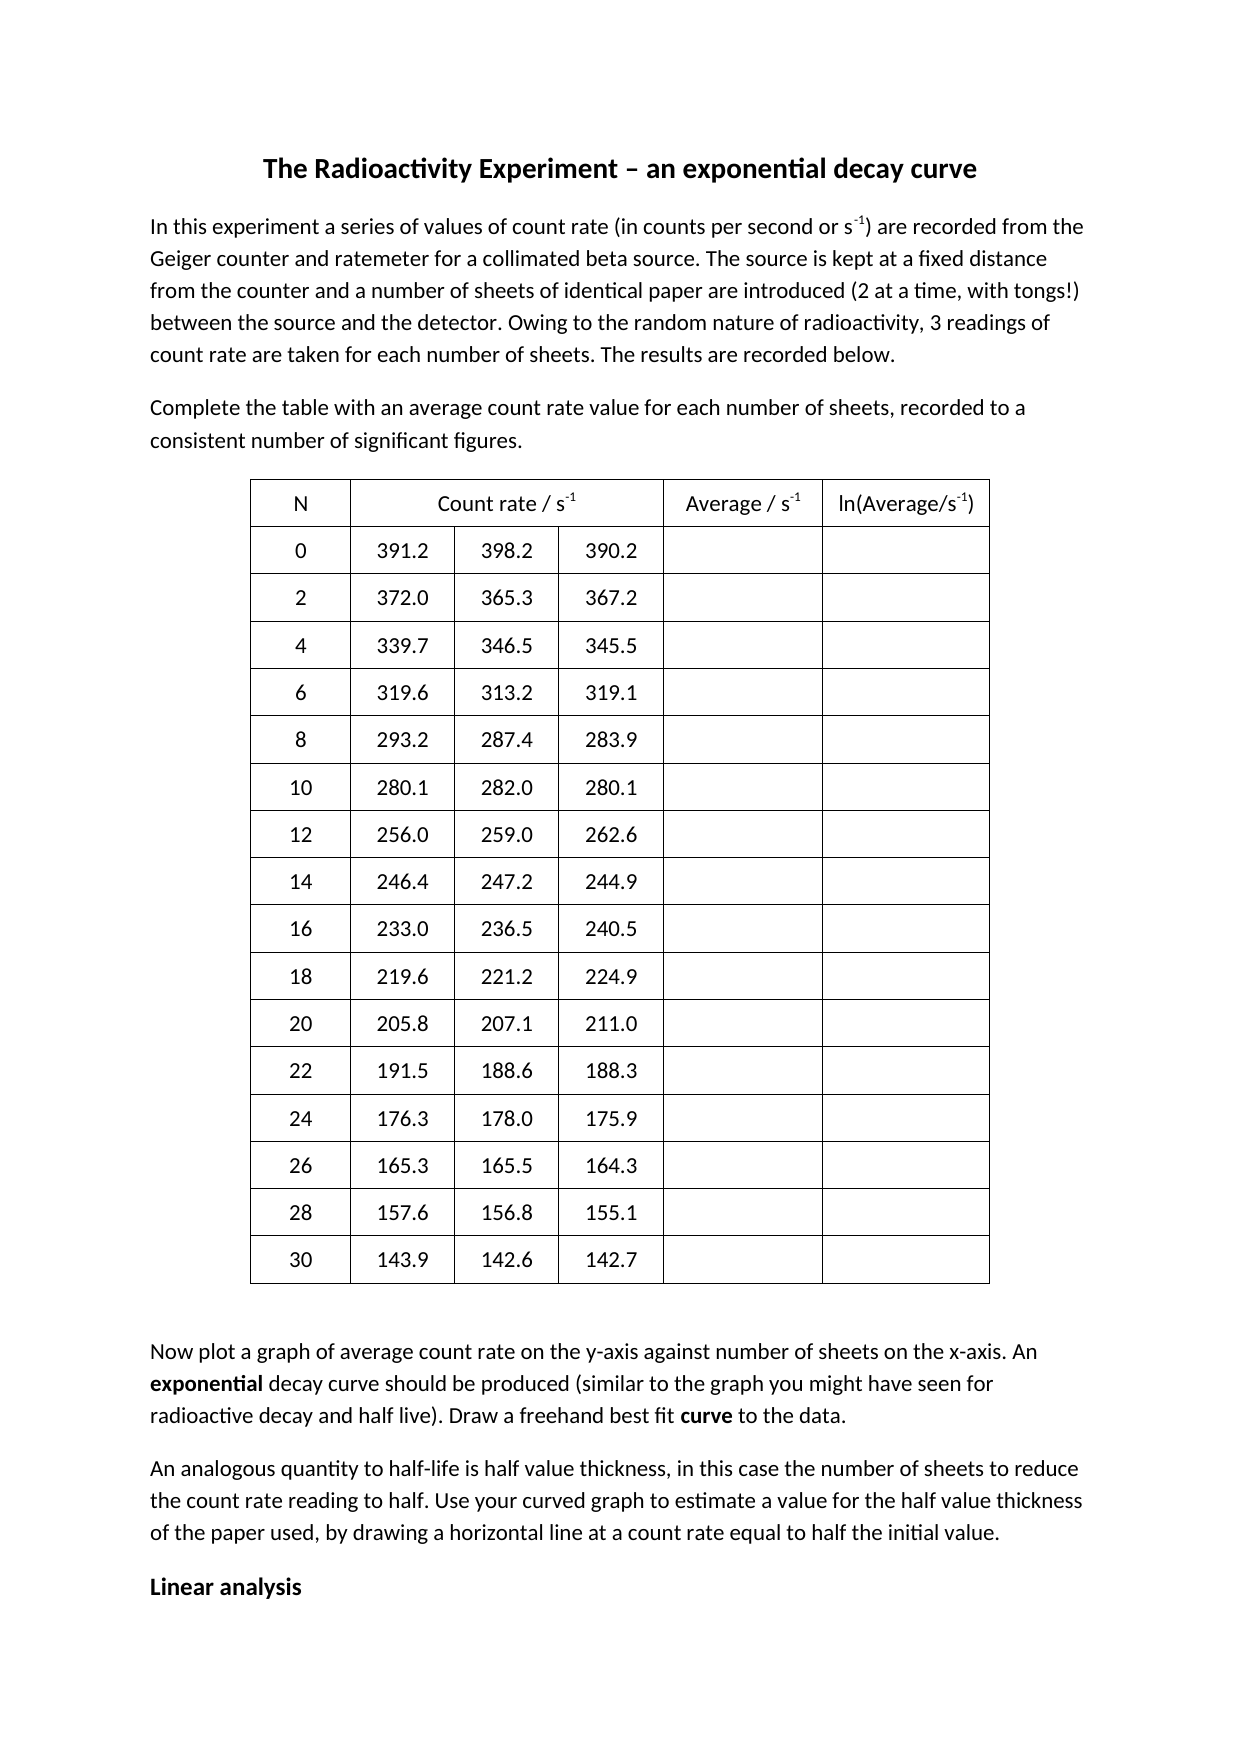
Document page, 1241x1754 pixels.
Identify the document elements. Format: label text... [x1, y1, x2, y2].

table_cell 346.5 [455, 622, 558, 668]
table_cell [664, 1000, 822, 1046]
text Linear analysis [150, 1572, 1090, 1602]
table_cell [664, 858, 822, 904]
table_cell [664, 716, 822, 762]
table_cell [823, 622, 989, 668]
table_cell 18 [251, 953, 350, 999]
table_cell [823, 1142, 989, 1188]
table_cell 236.5 [455, 905, 558, 952]
table_cell 165.3 [351, 1142, 454, 1188]
text The Radioactivity Experiment – an exponential decay curve [150, 150, 1090, 186]
table_cell 211.0 [559, 1000, 663, 1046]
table_cell [664, 764, 822, 810]
table_cell 280.1 [559, 764, 663, 810]
table_cell 24 [251, 1095, 350, 1141]
table_cell 233.0 [351, 905, 454, 952]
table_cell 259.0 [455, 811, 558, 857]
table_cell [823, 1047, 989, 1093]
table_cell 16 [251, 905, 350, 952]
table_cell 287.4 [455, 716, 558, 762]
text Complete the table with an average count rate value for each number of sheets, recorded to a consistent number of significant figures. [150, 393, 1090, 454]
table_cell 178.0 [455, 1095, 558, 1141]
table_cell 155.1 [559, 1189, 663, 1235]
table_cell [664, 1095, 822, 1141]
table_cell 30 [251, 1236, 350, 1283]
table_cell 339.7 [351, 622, 454, 668]
table_cell 157.6 [351, 1189, 454, 1235]
table_cell 188.6 [455, 1047, 558, 1093]
table_cell 390.2 [559, 527, 663, 573]
table_cell 247.2 [455, 858, 558, 904]
table_cell 165.5 [455, 1142, 558, 1188]
table_header Count rate / s-1 [351, 480, 663, 526]
table_cell 246.4 [351, 858, 454, 904]
table_cell 142.7 [559, 1236, 663, 1283]
table_cell [823, 764, 989, 810]
table_cell 0 [251, 527, 350, 573]
table_cell 142.6 [455, 1236, 558, 1283]
table_cell [823, 953, 989, 999]
table_cell 10 [251, 764, 350, 810]
table_cell 28 [251, 1189, 350, 1235]
table_cell 365.3 [455, 574, 558, 621]
text In this experiment a series of values of count rate (in counts per second or s-1) are recorded from the Geiger counter and ratemeter for a collimated beta source. The source is kept at a fixed distance from the counter and a number of sheets of identical paper are introduced (2 at a time, with tongs!) between the source and the detector. Owing to the random nature of radioactivity, 3 readings of count rate are taken for each number of sheets. The results are recorded below. [150, 212, 1090, 368]
table_cell [823, 527, 989, 573]
table_cell 319.1 [559, 669, 663, 715]
table_cell [664, 1047, 822, 1093]
table_cell 14 [251, 858, 350, 904]
table_cell 156.8 [455, 1189, 558, 1235]
table_cell 391.2 [351, 527, 454, 573]
table_cell [823, 1095, 989, 1141]
table_cell 4 [251, 622, 350, 668]
table_cell [664, 574, 822, 621]
table_cell 240.5 [559, 905, 663, 952]
table_cell [823, 1000, 989, 1046]
table_cell [664, 905, 822, 952]
table_cell [664, 811, 822, 857]
table_cell 207.1 [455, 1000, 558, 1046]
table_cell [823, 716, 989, 762]
table_cell [823, 858, 989, 904]
table_cell [823, 669, 989, 715]
table_cell 12 [251, 811, 350, 857]
table_header ln(Average/s-1) [823, 480, 989, 526]
table_cell 205.8 [351, 1000, 454, 1046]
table_cell 367.2 [559, 574, 663, 621]
table_cell 26 [251, 1142, 350, 1188]
table_cell 8 [251, 716, 350, 762]
table_cell 188.3 [559, 1047, 663, 1093]
table_cell 219.6 [351, 953, 454, 999]
table_cell 319.6 [351, 669, 454, 715]
table_cell [823, 574, 989, 621]
table_cell [664, 1236, 822, 1283]
table_cell 244.9 [559, 858, 663, 904]
table_cell 224.9 [559, 953, 663, 999]
table_cell [664, 669, 822, 715]
table_cell 313.2 [455, 669, 558, 715]
table_cell 280.1 [351, 764, 454, 810]
table_cell 398.2 [455, 527, 558, 573]
table_cell 282.0 [455, 764, 558, 810]
table_cell 20 [251, 1000, 350, 1046]
text An analogous quantity to half-life is half value thickness, in this case the number of sheets to reduce the count rate reading to half. Use your curved graph to estimate a value for the half value thickness of the paper used, by drawing a horizontal line at a count rate equal to half the initial value. [150, 1454, 1090, 1547]
table_cell [664, 622, 822, 668]
table_cell 262.6 [559, 811, 663, 857]
table_cell 164.3 [559, 1142, 663, 1188]
table_cell 372.0 [351, 574, 454, 621]
table_cell [823, 905, 989, 952]
table_cell [664, 1189, 822, 1235]
table_cell 283.9 [559, 716, 663, 762]
table_cell [664, 1142, 822, 1188]
table_cell [664, 527, 822, 573]
table_header Average / s-1 [664, 480, 822, 526]
table_cell 176.3 [351, 1095, 454, 1141]
table_cell 143.9 [351, 1236, 454, 1283]
table_cell 175.9 [559, 1095, 663, 1141]
text Now plot a graph of average count rate on the y-axis against number of sheets on the x-axis. An exponential decay curve should be produced (similar to the graph you might have seen for radioactive decay and half live). Draw a freehand best fit curve to the data. [150, 1337, 1090, 1429]
table_cell 191.5 [351, 1047, 454, 1093]
table_header N [251, 480, 350, 526]
table_cell [823, 1189, 989, 1235]
table_cell 256.0 [351, 811, 454, 857]
table_cell 2 [251, 574, 350, 621]
table_cell 6 [251, 669, 350, 715]
table_cell [664, 953, 822, 999]
table_cell 293.2 [351, 716, 454, 762]
table_cell 345.5 [559, 622, 663, 668]
table_cell [823, 1236, 989, 1283]
table_cell 221.2 [455, 953, 558, 999]
table_cell 22 [251, 1047, 350, 1093]
table_cell [823, 811, 989, 857]
